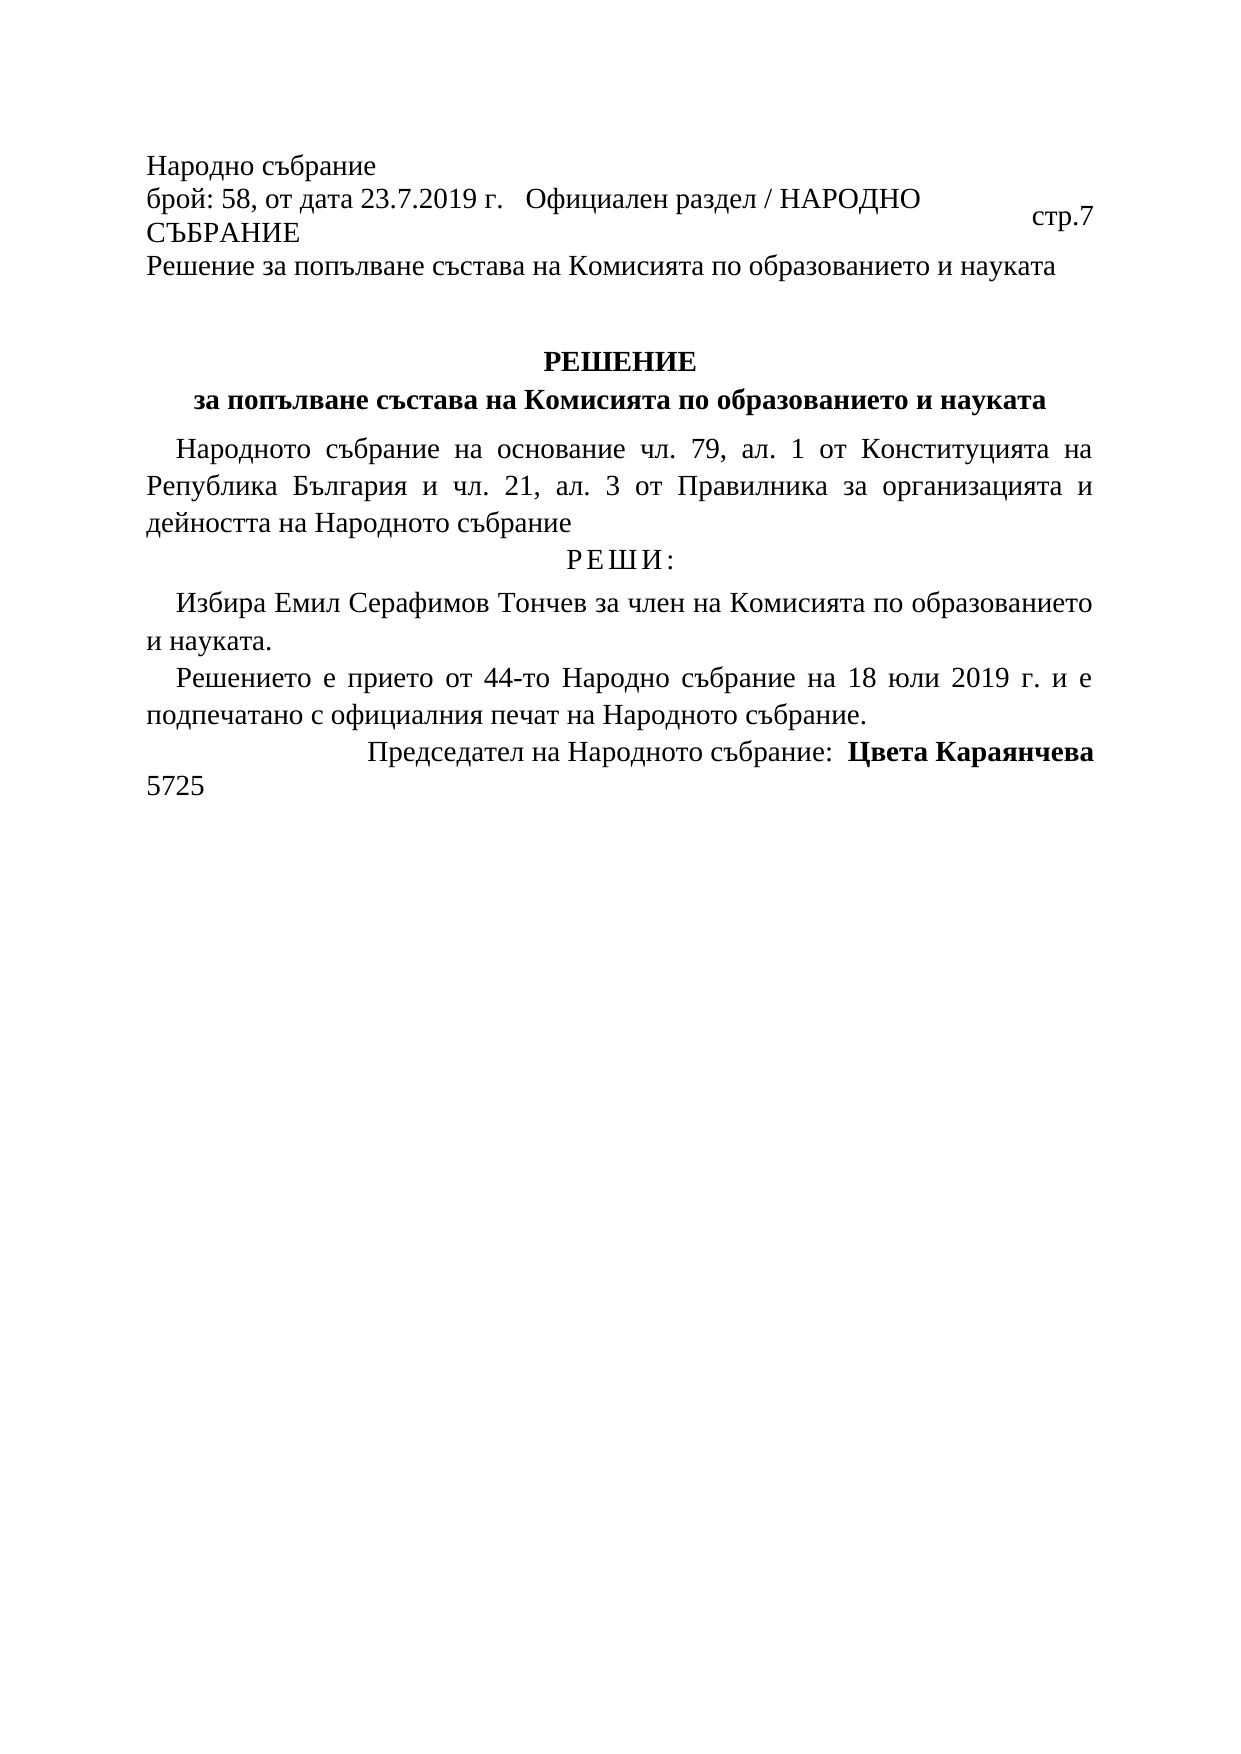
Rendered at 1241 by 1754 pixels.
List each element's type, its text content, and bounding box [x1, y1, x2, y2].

table_cell Решение за попълване състава на Комисията по образованието и науката [146, 248, 1094, 282]
table_header Народно събрание [146, 148, 1094, 181]
table_cell РЕШЕНИЕ за попълване състава на Комисията по образованието и науката Народното събрание на основание чл. 79, ал. 1 от Конституцията на Република България и чл. 21, ал. 3 от Правилника за организацията и дейността на Народното събрание РЕШИ: Избира Емил Серафимов Тончев за член на Комисията по образованието и науката. Решението е прието от 44-то Народно събрание на 18 юли 2019 г. и е подпечатано с официалния печат на Народното събрание. Председател на Народното събрание: Цвета Караянчева 5725 [146, 282, 1094, 805]
table_cell [146, 181, 1094, 248]
